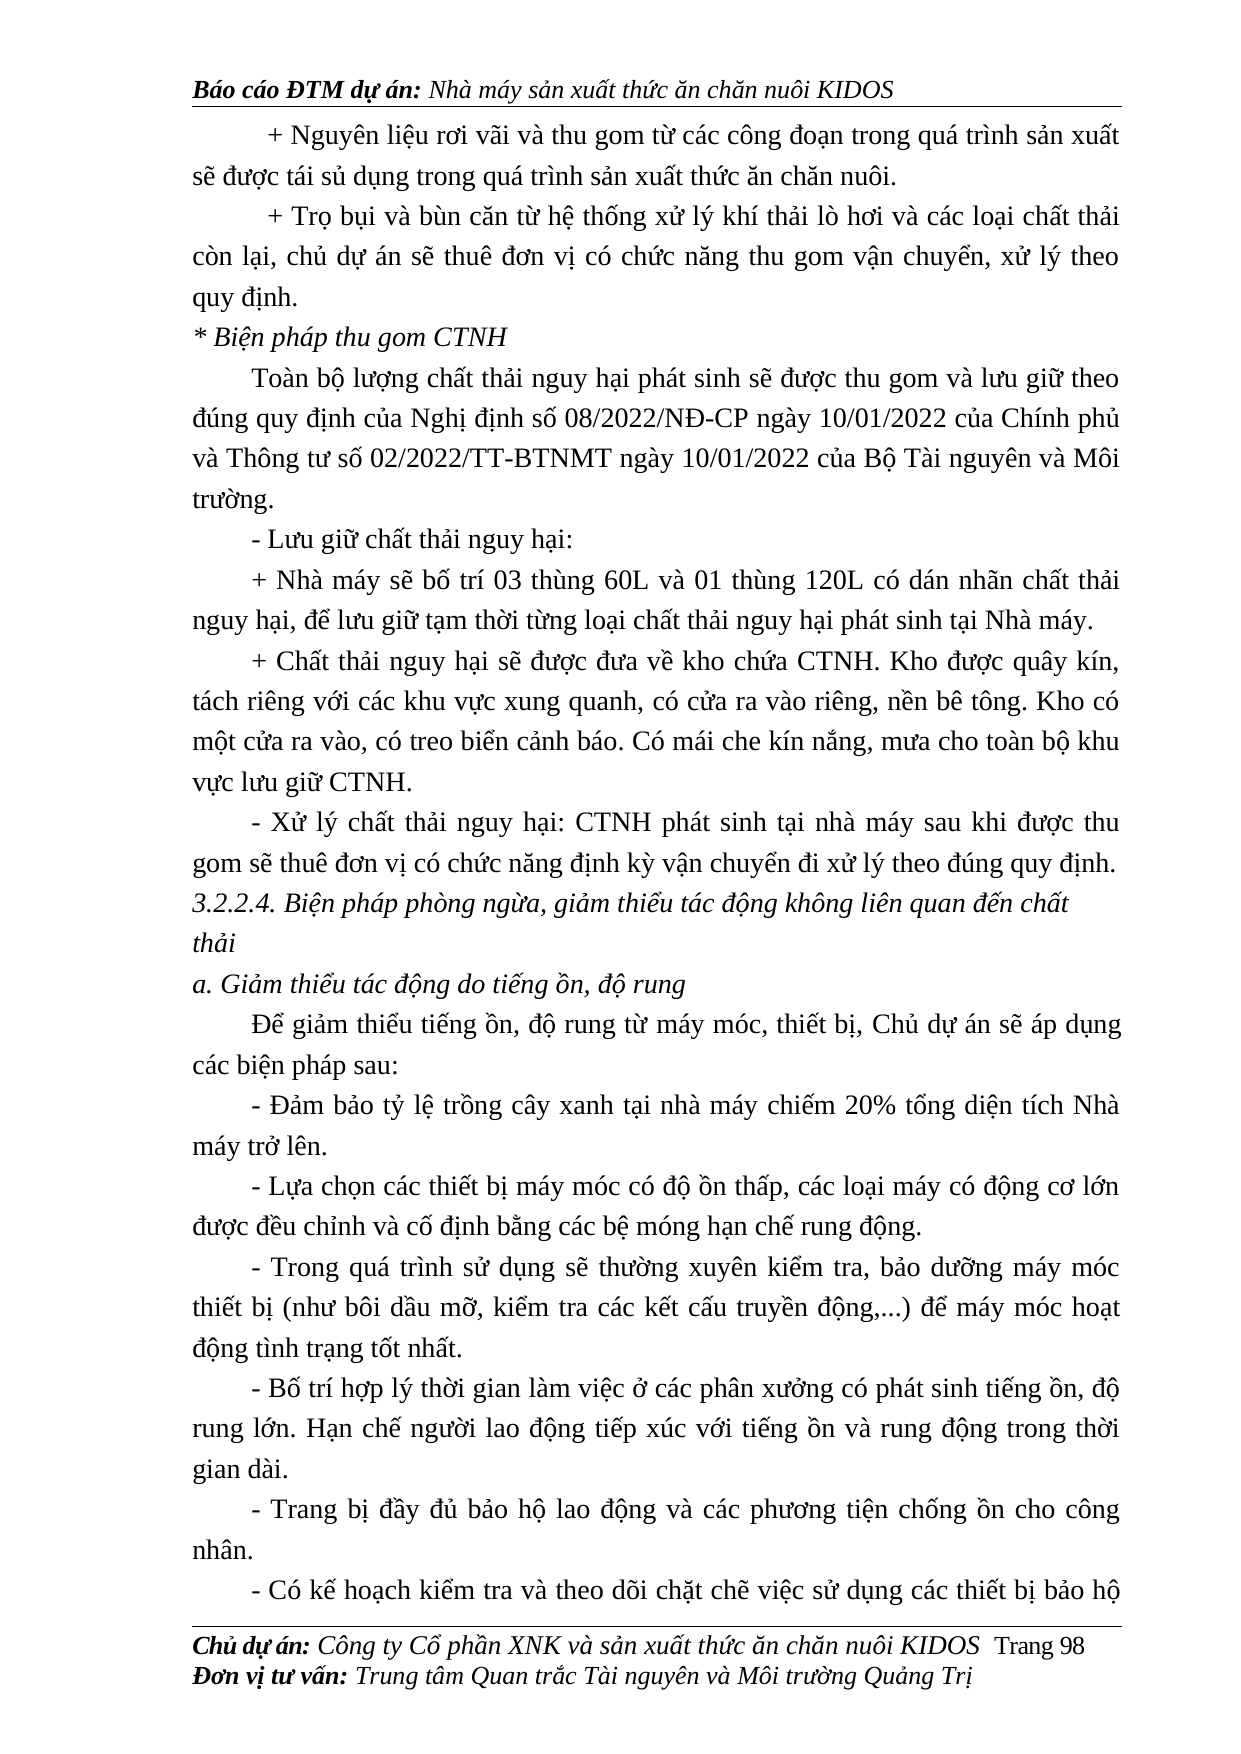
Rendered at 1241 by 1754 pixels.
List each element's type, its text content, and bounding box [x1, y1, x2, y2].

text a. Giảm thiểu tác động do tiếng ồn, độ rung [192, 967, 1124, 999]
text Toàn bộ lượng chất thải nguy hại phát sinh sẽ được thu gom và lưu giữ theo đúng quy định của Nghị định số 08/2022/NĐ-CP ngày 10/01/2022 của Chính phủ và Thông tư số 02/2022/TT-BTNMT ngày 10/01/2022 của Bộ Tài nguyên và Môi trường. [192, 361, 1122, 514]
title - Bố trí hợp lý thời gian làm việc ở các phân xưởng có phát sinh tiếng ồn, độ rung lớn. Hạn chế người lao động tiếp xúc với tiếng ồn và rung động trong thời gian dài. [192, 1371, 1122, 1484]
text + Nguyên liệu rơi vãi và thu gom từ các công đoạn trong quá trình sản xuất sẽ được tái sủ dụng trong quá trình sản xuất thức ăn chăn nuôi. [192, 118, 1122, 191]
text - Trong quá trình sử dụng sẽ thường xuyên kiểm tra, bảo dưỡng máy móc thiết bị (như bôi dầu mỡ, kiểm tra các kết cấu truyền động,...) để máy móc hoạt động tình trạng tốt nhất. [192, 1250, 1122, 1363]
text + Chất thải nguy hại sẽ được đưa về kho chứa CTNH. Kho được quây kín, tách riêng với các khu vực xung quanh, có cửa ra vào riêng, nền bê tông. Kho có một cửa ra vào, có treo biển cảnh báo. Có mái che kín nắng, mưa cho toàn bộ khu vực lưu giữ CTNH. [192, 643, 1122, 797]
text * Biện pháp thu gom CTNH [192, 320, 1122, 353]
title - Trang bị đầy đủ bảo hộ lao động và các phương tiện chống ồn cho công nhân. [192, 1492, 1122, 1565]
text - Xử lý chất thải nguy hại: CTNH phát sinh tại nhà máy sau khi được thu gom sẽ thuê đơn vị có chức năng định kỳ vận chuyển đi xử lý theo đúng quy định. [192, 805, 1122, 878]
title Để giảm thiểu tiếng ồn, độ rung từ máy móc, thiết bị, Chủ dự án sẽ áp dụng các biện pháp sau: [192, 1007, 1122, 1080]
text + Nhà máy sẽ bố trí 03 thùng 60L và 01 thùng 120L có dán nhãn chất thải nguy hại, để lưu giữ tạm thời từng loại chất thải nguy hại phát sinh tại Nhà máy. [192, 563, 1122, 636]
title - Đảm bảo tỷ lệ trồng cây xanh tại nhà máy chiếm 20% tổng diện tích Nhà máy trở lên. [192, 1088, 1122, 1161]
text - Lưu giữ chất thải nguy hại: [192, 522, 1122, 555]
text + Trọ bụi và bùn căn từ hệ thống xử lý khí thải lò hơi và các loại chất thải còn lại, chủ dự án sẽ thuê đơn vị có chức năng thu gom vận chuyển, xử lý theo quy định. [192, 199, 1122, 312]
text - Lựa chọn các thiết bị máy móc có độ ồn thấp, các loại máy có động cơ lớn được đều chỉnh và cố định bằng các bệ móng hạn chế rung động. [192, 1169, 1122, 1242]
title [192, 1573, 1122, 1606]
subtitle 3.2.2.4. Biện pháp phòng ngừa, giảm thiểu tác động không liên quan đến chất thải [192, 886, 1122, 959]
